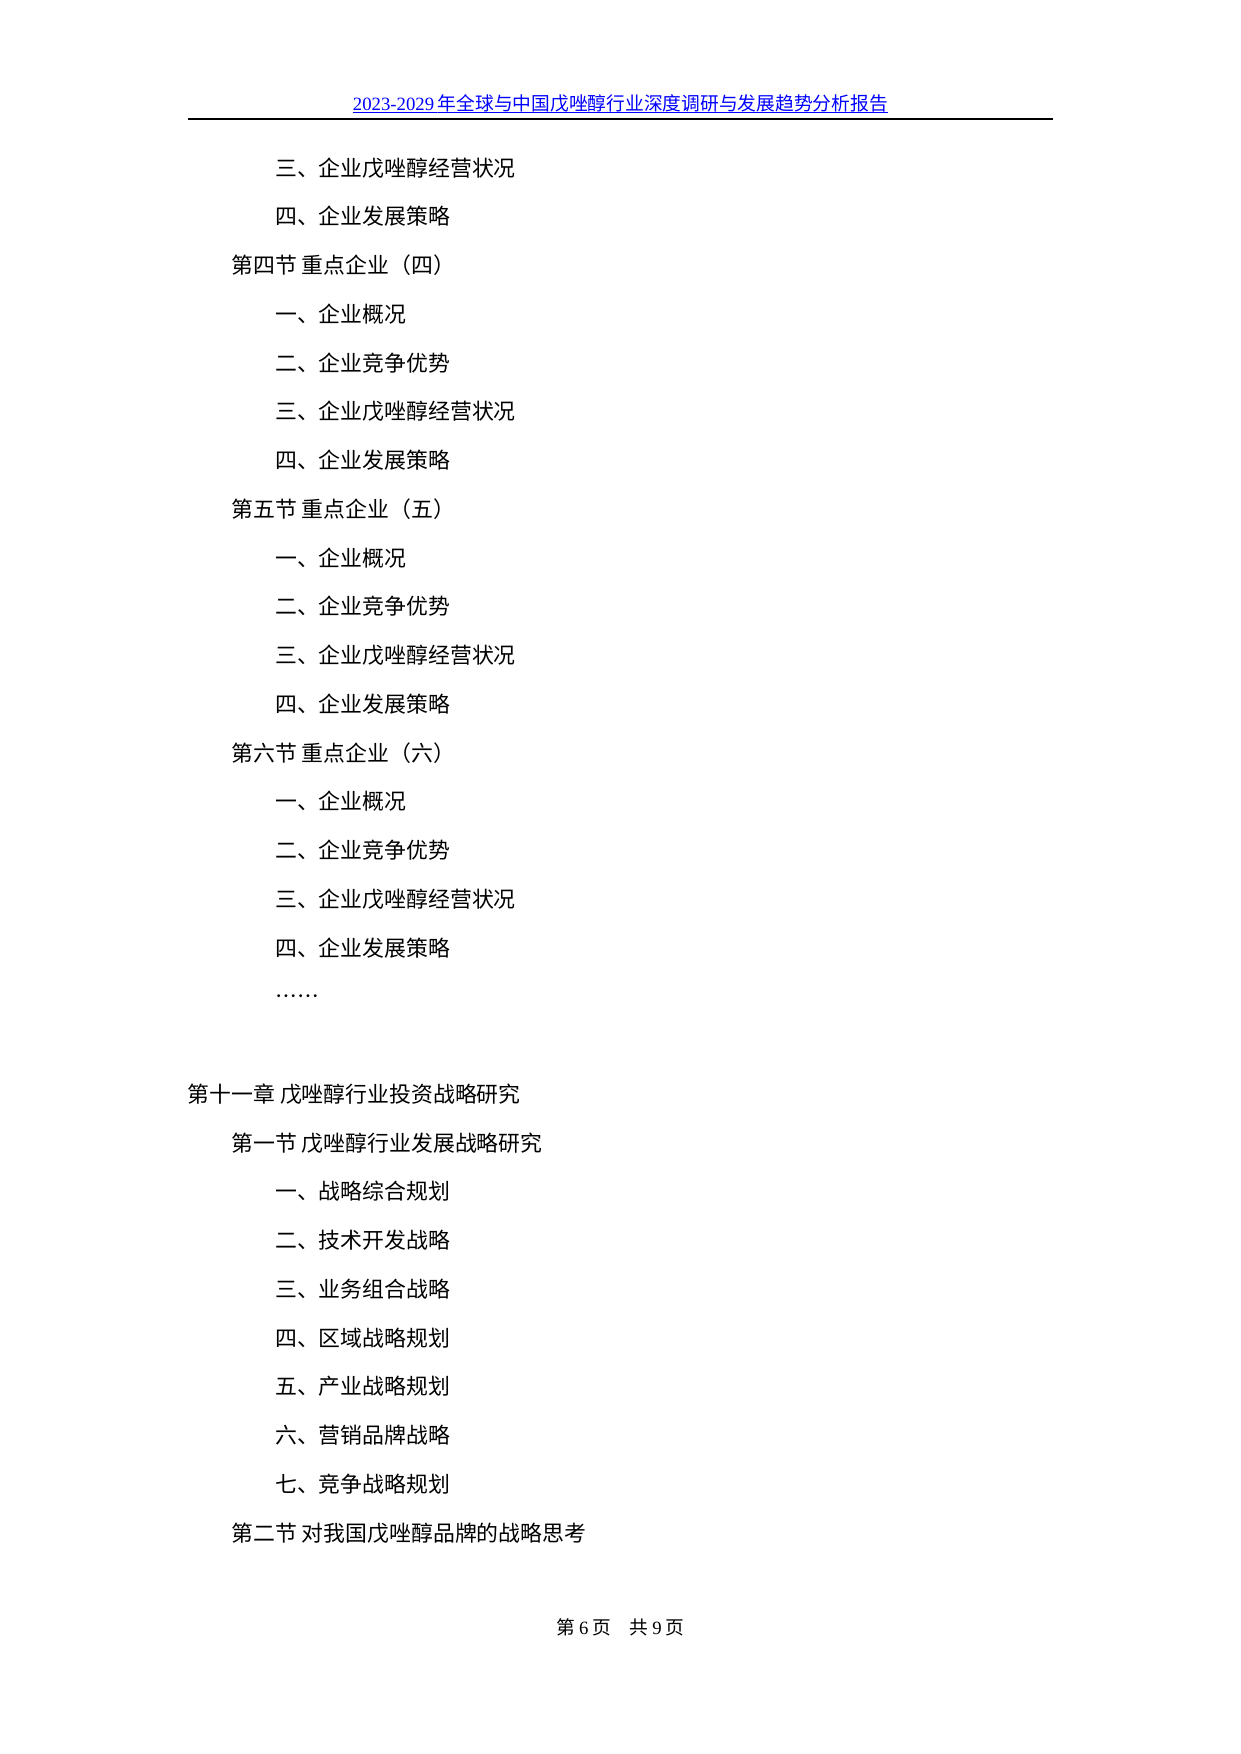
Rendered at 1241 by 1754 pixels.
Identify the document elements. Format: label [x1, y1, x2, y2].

text [187, 150, 1053, 1548]
